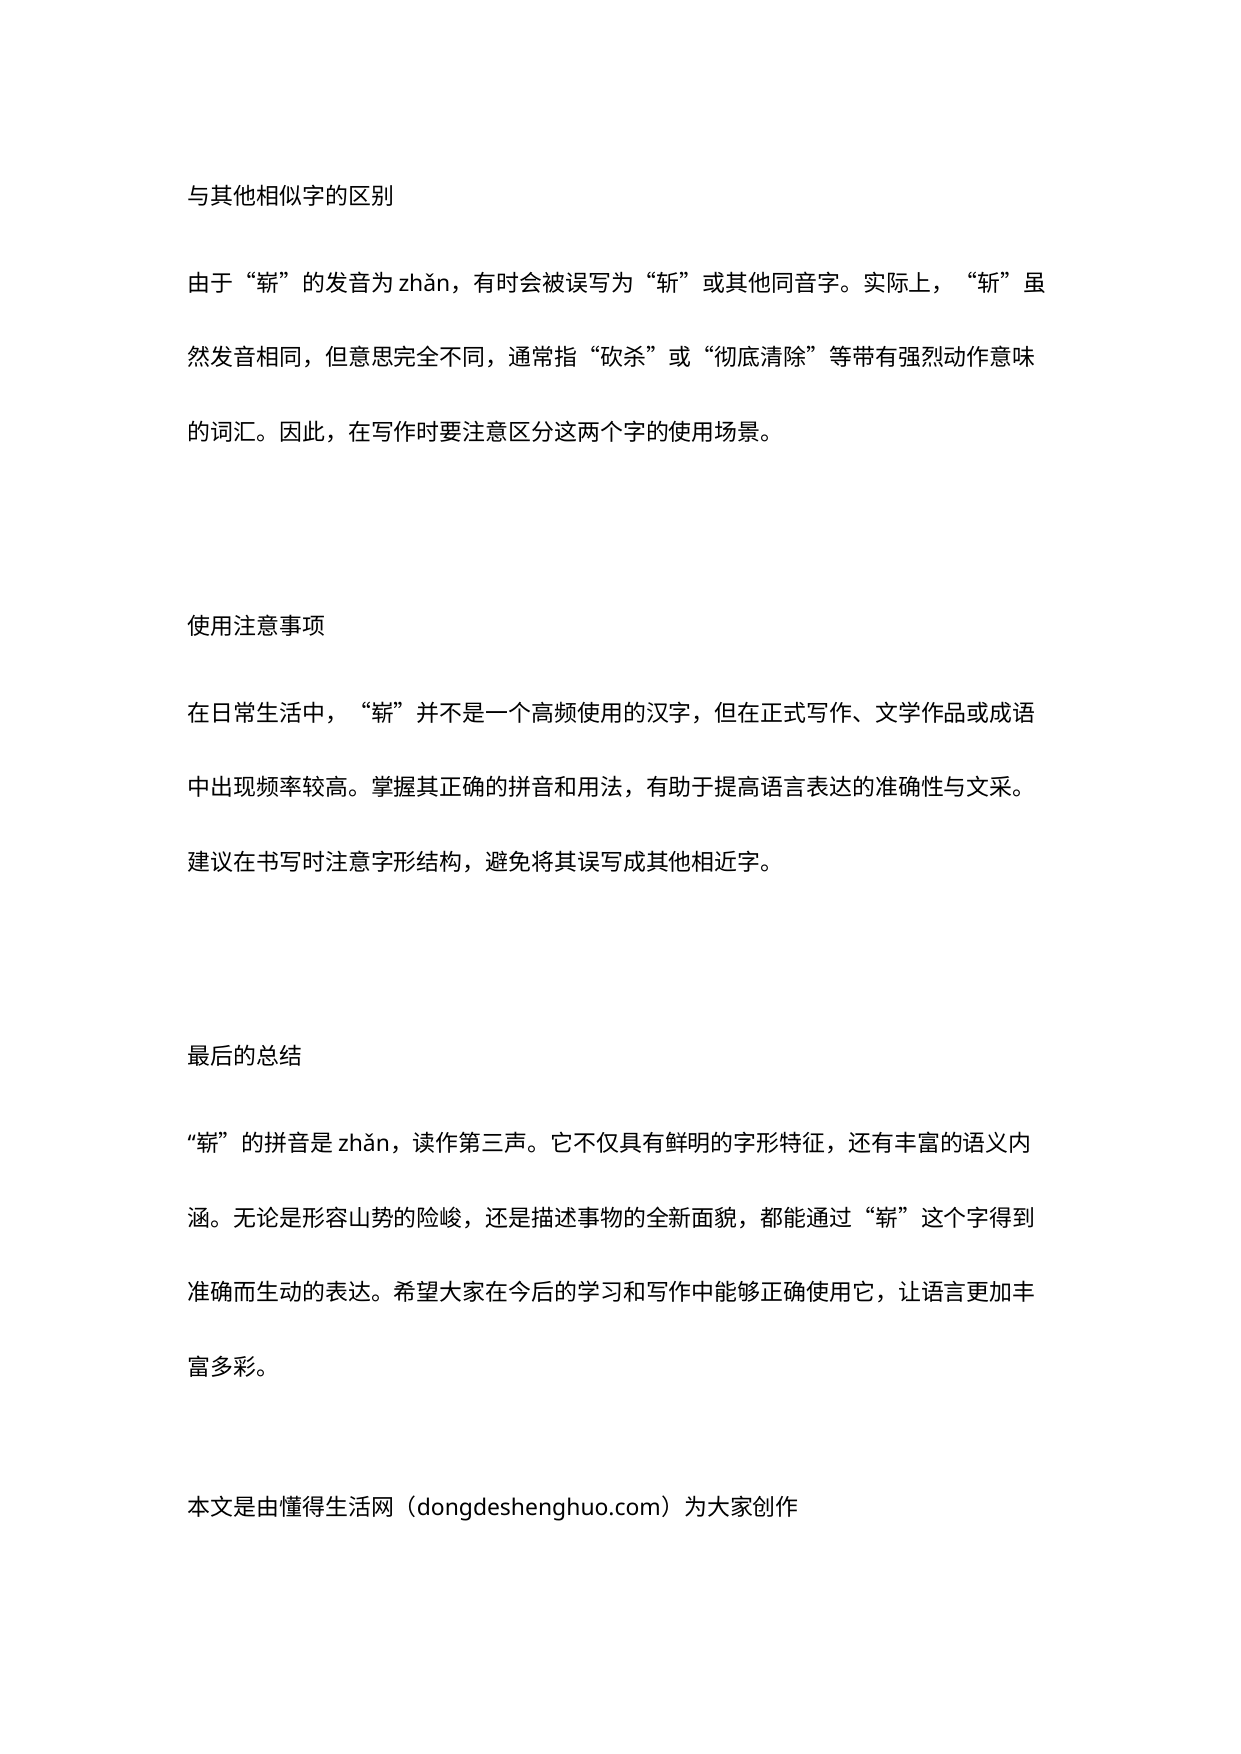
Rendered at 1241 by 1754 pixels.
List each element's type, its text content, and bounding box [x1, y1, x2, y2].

text 与其他相似字的区别 [187, 162, 1053, 227]
text 使用注意事项 [187, 592, 1053, 657]
text 在日常生活中，“崭”并不是一个高频使用的汉字，但在正式写作、文学作品或成语中出现频率较高。掌握其正确的拼音和用法，有助于提高语言表达的准确性与文采。建议在书写时注意字形结构，避免将其误写成其他相近字。 [187, 679, 1053, 893]
text 最后的总结 [187, 1022, 1053, 1087]
text “崭”的拼音是zhǎn，读作第三声。它不仅具有鲜明的字形特征，还有丰富的语义内涵。无论是形容山势的险峻，还是描述事物的全新面貌，都能通过“崭”这个字得到准确而生动的表达。希望大家在今后的学习和写作中能够正确使用它，让语言更加丰富多彩。 [187, 1109, 1053, 1398]
text 由于“崭”的发音为zhǎn，有时会被误写为“斩”或其他同音字。实际上，“斩”虽然发音相同，但意思完全不同，通常指“砍杀”或“彻底清除”等带有强烈动作意味的词汇。因此，在写作时要注意区分这两个字的使用场景。 [187, 248, 1053, 463]
text 本文是由懂得生活网（dongdeshenghuo.com）为大家创作 [187, 1473, 1053, 1538]
